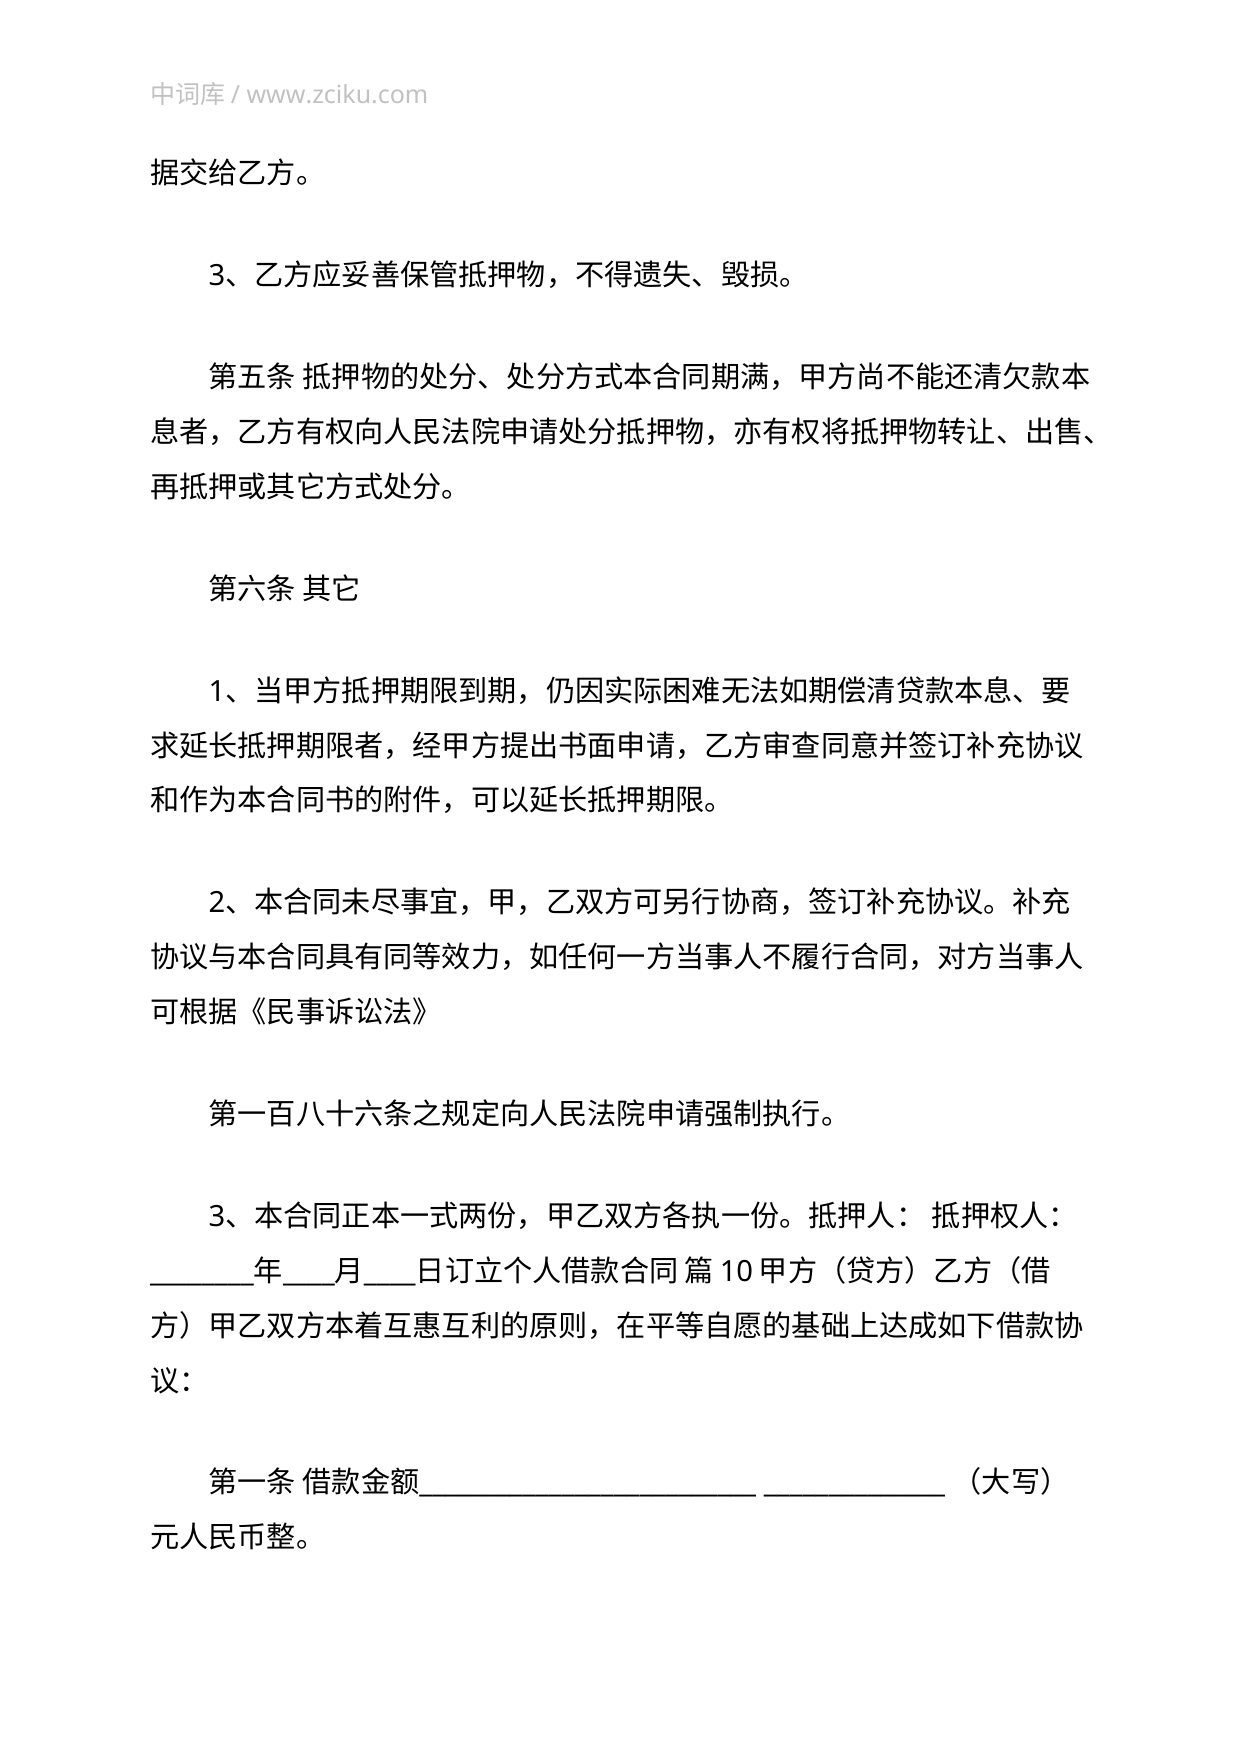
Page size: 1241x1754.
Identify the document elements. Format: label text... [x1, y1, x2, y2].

text 2、本合同未尽事宜，甲，乙双方可另行协商，签订补充协议。补充协议与本合同具有同等效力，如任何一方当事人不履行合同，对方当事人可根据《民事诉讼法》 [150, 879, 1090, 1031]
text 第一百八十六条之规定向人民法院申请强制执行。 [150, 1090, 1090, 1133]
text 1、当甲方抵押期限到期，仍因实际困难无法如期偿清贷款本息、要求延长抵押期限者，经甲方提出书面申请，乙方审查同意并签订补充协议和作为本合同书的附件，可以延长抵押期限。 [150, 667, 1090, 819]
text 第六条 其它 [150, 565, 1090, 608]
text 3、本合同正本一式两份，甲乙双方各执一份。抵押人： 抵押权人：________年____月____日订立个人借款合同 篇10甲方（贷方）乙方（借方）甲乙双方本着互惠互利的原则，在平等自愿的基础上达成如下借款协议： [150, 1192, 1090, 1399]
text 第五条 抵押物的处分、处分方式本合同期满，甲方尚不能还清欠款本息者，乙方有权向人民法院申请处分抵押物，亦有权将抵押物转让、出售、再抵押或其它方式处分。 [150, 354, 1090, 506]
text 3、乙方应妥善保管抵押物，不得遗失、毁损。 [150, 252, 1090, 294]
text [150, 150, 1090, 192]
text 第一条 借款金额__________________________ ______________ （大写） 元人民币整。 [150, 1459, 1090, 1556]
